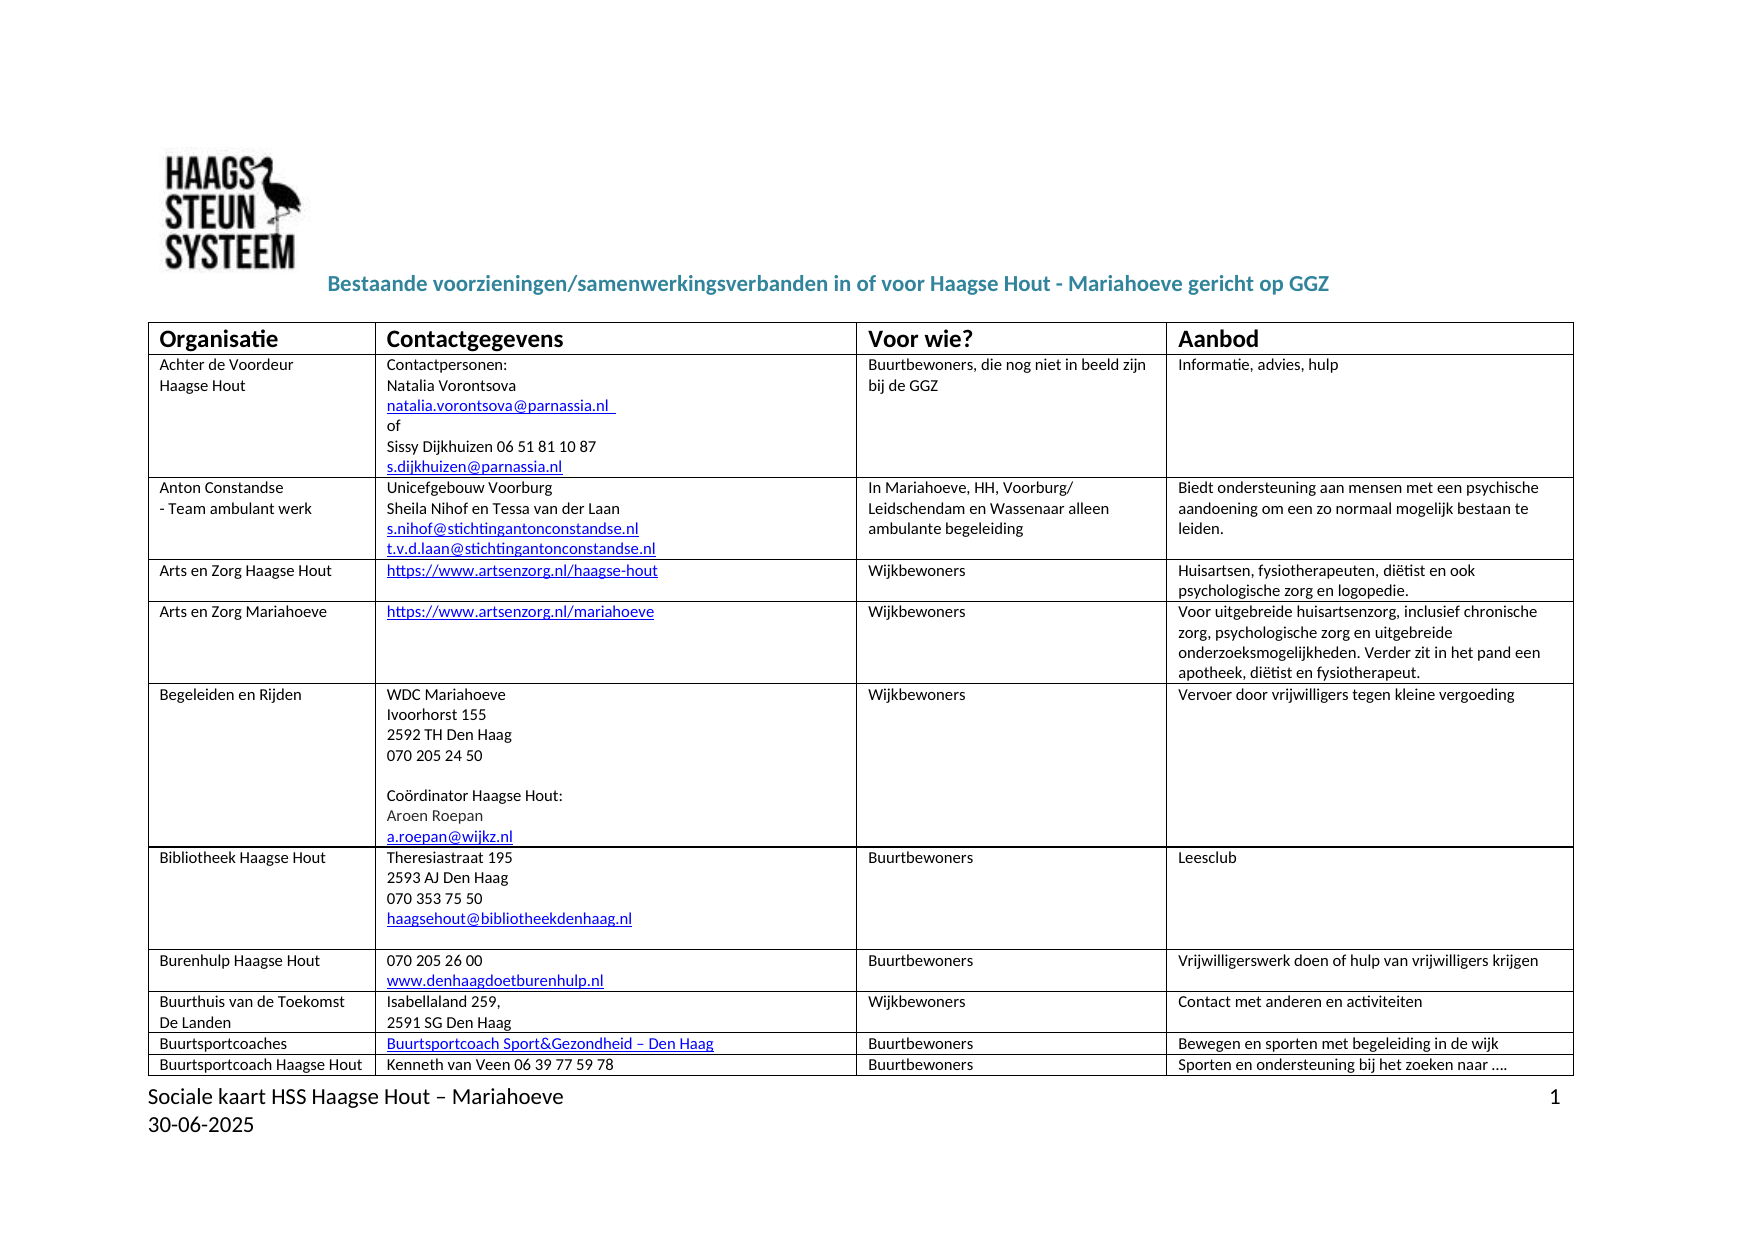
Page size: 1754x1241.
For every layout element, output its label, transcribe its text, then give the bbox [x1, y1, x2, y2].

table_cell Wijkbewoners [857, 602, 1166, 683]
table_cell Bewegen en sporten met begeleiding in de wijk [1167, 1033, 1573, 1054]
table_cell Buurtbewoners [857, 1033, 1166, 1054]
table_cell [149, 1055, 375, 1075]
table_cell https://www.artsenzorg.nl/mariahoeve [376, 602, 856, 683]
table_cell Arts en Zorg Haagse Hout [149, 560, 375, 601]
picture [147, 147, 328, 292]
table_cell In Mariahoeve, HH, Voorburg/ Leidschendam en Wassenaar alleen ambulante begeleiding [857, 478, 1166, 559]
table_cell https://www.artsenzorg.nl/haagse-hout [376, 560, 856, 601]
table_cell Voor uitgebreide huisartsenzorg, inclusief chronische zorg, psychologische zorg en uitgebreide onderzoeksmogelijkheden. Verder zit in het pand een apotheek, diëtist en fysiotherapeut. [1167, 602, 1573, 683]
table_cell Wijkbewoners [857, 560, 1166, 601]
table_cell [1167, 1055, 1573, 1075]
table_cell Achter de Voordeur Haagse Hout [149, 355, 375, 477]
table_cell Biedt ondersteuning aan mensen met een psychische aandoening om een zo normaal mogelijk bestaan te leiden. [1167, 478, 1573, 559]
table_cell Theresiastraat 195 2593 AJ Den Haag 070 353 75 50 haagsehout@bibliotheekdenhaag.nl [376, 848, 856, 949]
table_cell Burenhulp Haagse Hout [149, 950, 375, 991]
table_cell Bibliotheek Haagse Hout [149, 848, 375, 949]
table_cell Isabellaland 259, 2591 SG Den Haag [376, 992, 856, 1032]
table_cell Buurtbewoners, die nog niet in beeld zijn bij de GGZ [857, 355, 1166, 477]
table_cell Vrijwilligerswerk doen of hulp van vrijwilligers krijgen [1167, 950, 1573, 991]
table_cell Buurthuis van de Toekomst De Landen [149, 992, 375, 1032]
table_cell Buurtsportcoaches [149, 1033, 375, 1054]
table_header Voor wie? [857, 323, 1166, 354]
table_cell Unicefgebouw Voorburg Sheila Nihof en Tessa van der Laan s.nihof@stichtingantonconstandse.nl t.v.d.laan@stichtingantonconstandse.nl [376, 478, 856, 559]
table_cell Begeleiden en Rijden [149, 684, 375, 846]
table_cell Informatie, advies, hulp [1167, 355, 1573, 477]
table_cell Arts en Zorg Mariahoeve [149, 602, 375, 683]
table_cell 070 205 26 00 www.denhaagdoetburenhulp.nl [376, 950, 856, 991]
table_header Aanbod [1167, 323, 1573, 354]
table_cell Wijkbewoners [857, 992, 1166, 1032]
table_cell Contact met anderen en activiteiten [1167, 992, 1573, 1032]
table_cell Vervoer door vrijwilligers tegen kleine vergoeding [1167, 684, 1573, 846]
table_header Contactgegevens [376, 323, 856, 354]
table_cell Contactpersonen: Natalia Vorontsova natalia.vorontsova@parnassia.nl of Sissy Dijkhuizen 06 51 81 10 87 s.dijkhuizen@parnassia.nl [376, 355, 856, 477]
table_cell Leesclub [1167, 848, 1573, 949]
table_header Organisatie [149, 323, 375, 354]
text Bestaande voorzieningen/samenwerkingsverbanden in of voor Haagse Hout - Mariahoeve gericht op GGZ [148, 148, 1606, 297]
table_cell WDC Mariahoeve Ivoorhorst 155 2592 TH Den Haag 070 205 24 50 Coördinator Haagse Hout: Aroen Roepan a.roepan@wijkz.nl [376, 684, 856, 846]
table_cell Buurtbewoners [857, 848, 1166, 949]
table_cell Buurtsportcoach Sport&Gezondheid – Den Haag [376, 1033, 856, 1054]
table_cell Huisartsen, fysiotherapeuten, diëtist en ook psychologische zorg en logopedie. [1167, 560, 1573, 601]
table_cell Buurtbewoners [857, 950, 1166, 991]
table_cell Buurtbewoners [857, 1055, 1166, 1075]
table_cell Anton Constandse - Team ambulant werk [149, 478, 375, 559]
table_cell Wijkbewoners [857, 684, 1166, 846]
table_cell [376, 1055, 856, 1075]
